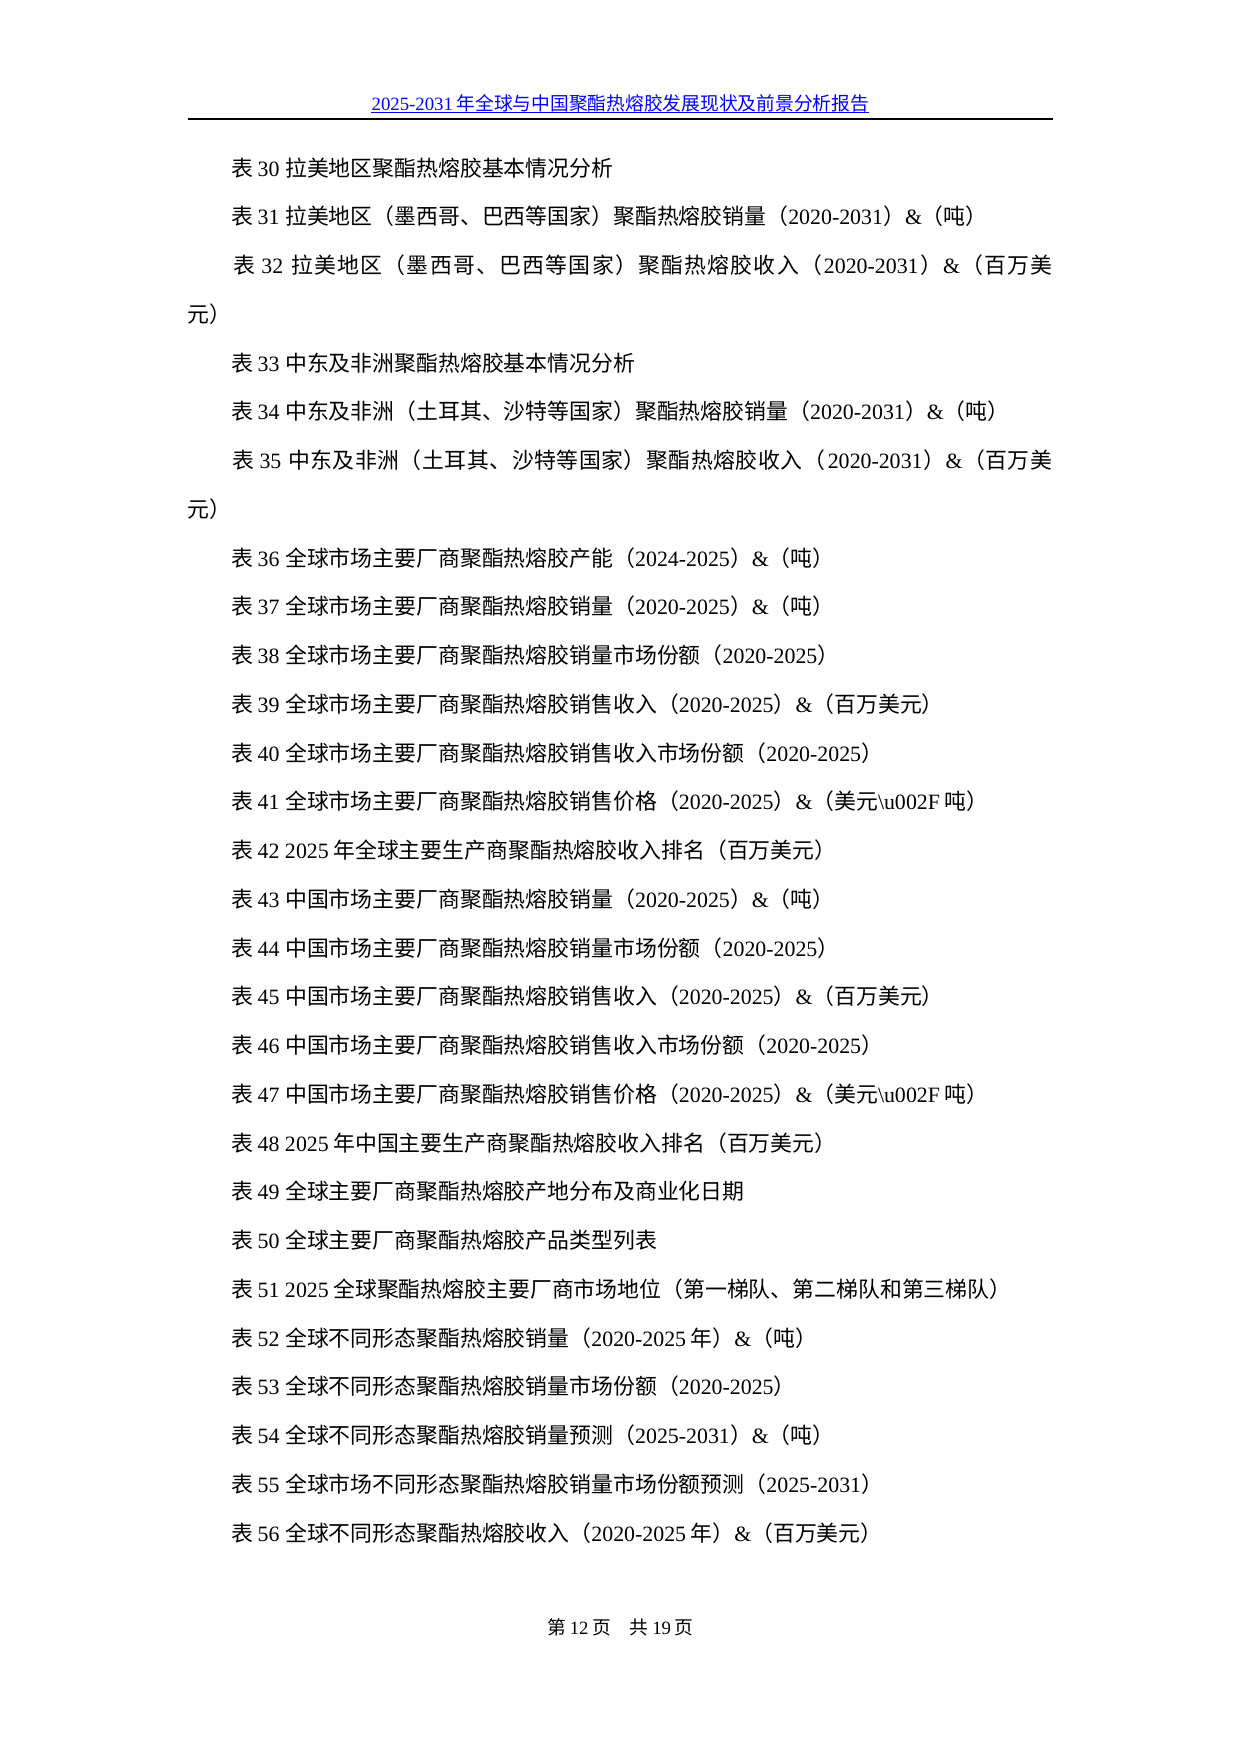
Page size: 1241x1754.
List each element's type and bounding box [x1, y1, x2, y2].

text [187, 150, 1053, 1548]
